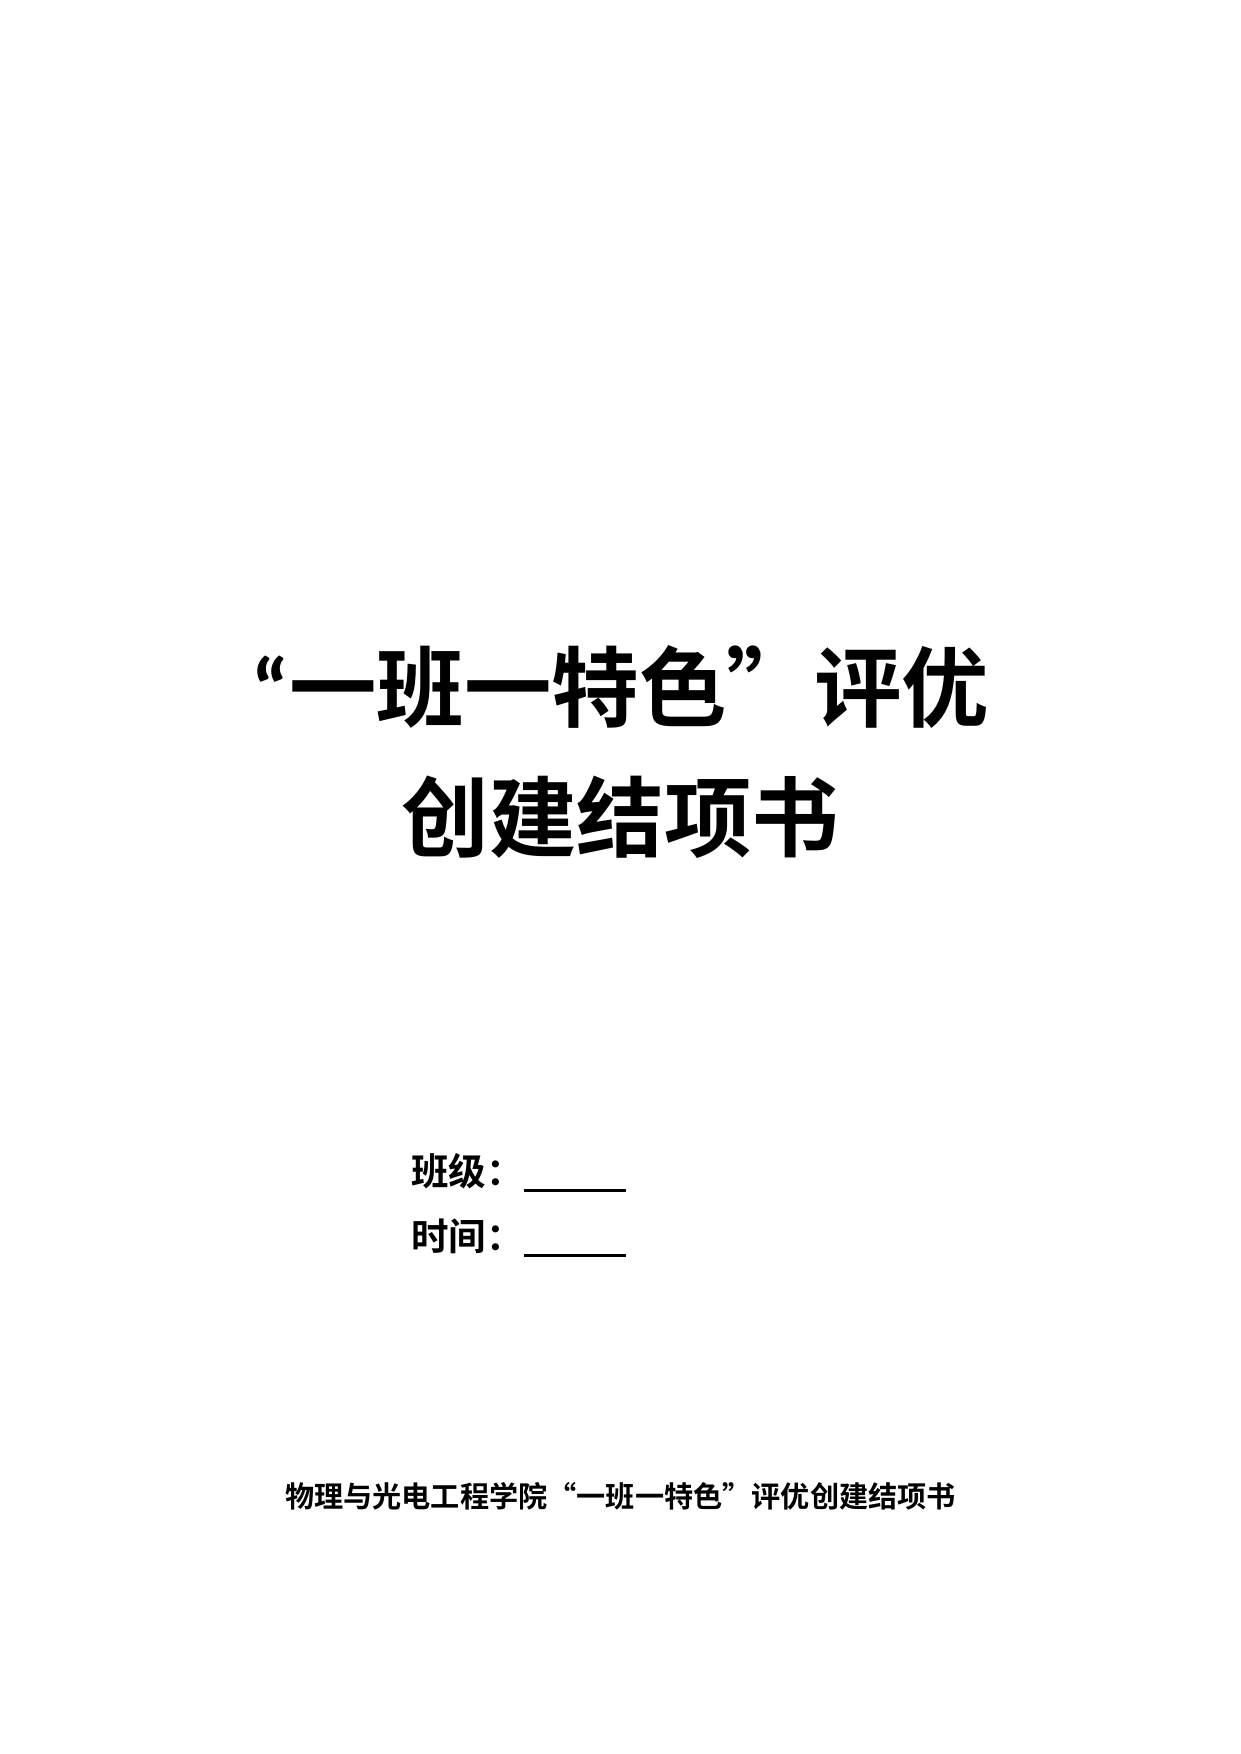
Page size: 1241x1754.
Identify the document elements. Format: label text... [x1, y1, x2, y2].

text “一班一特色”评优 [148, 617, 1092, 747]
text 创建结项书 [148, 747, 1092, 877]
text 时间： [148, 1202, 1092, 1267]
text 物理与光电工程学院“一班一特色”评优创建结项书 [148, 1462, 1092, 1527]
text 班级： [148, 1137, 1092, 1202]
